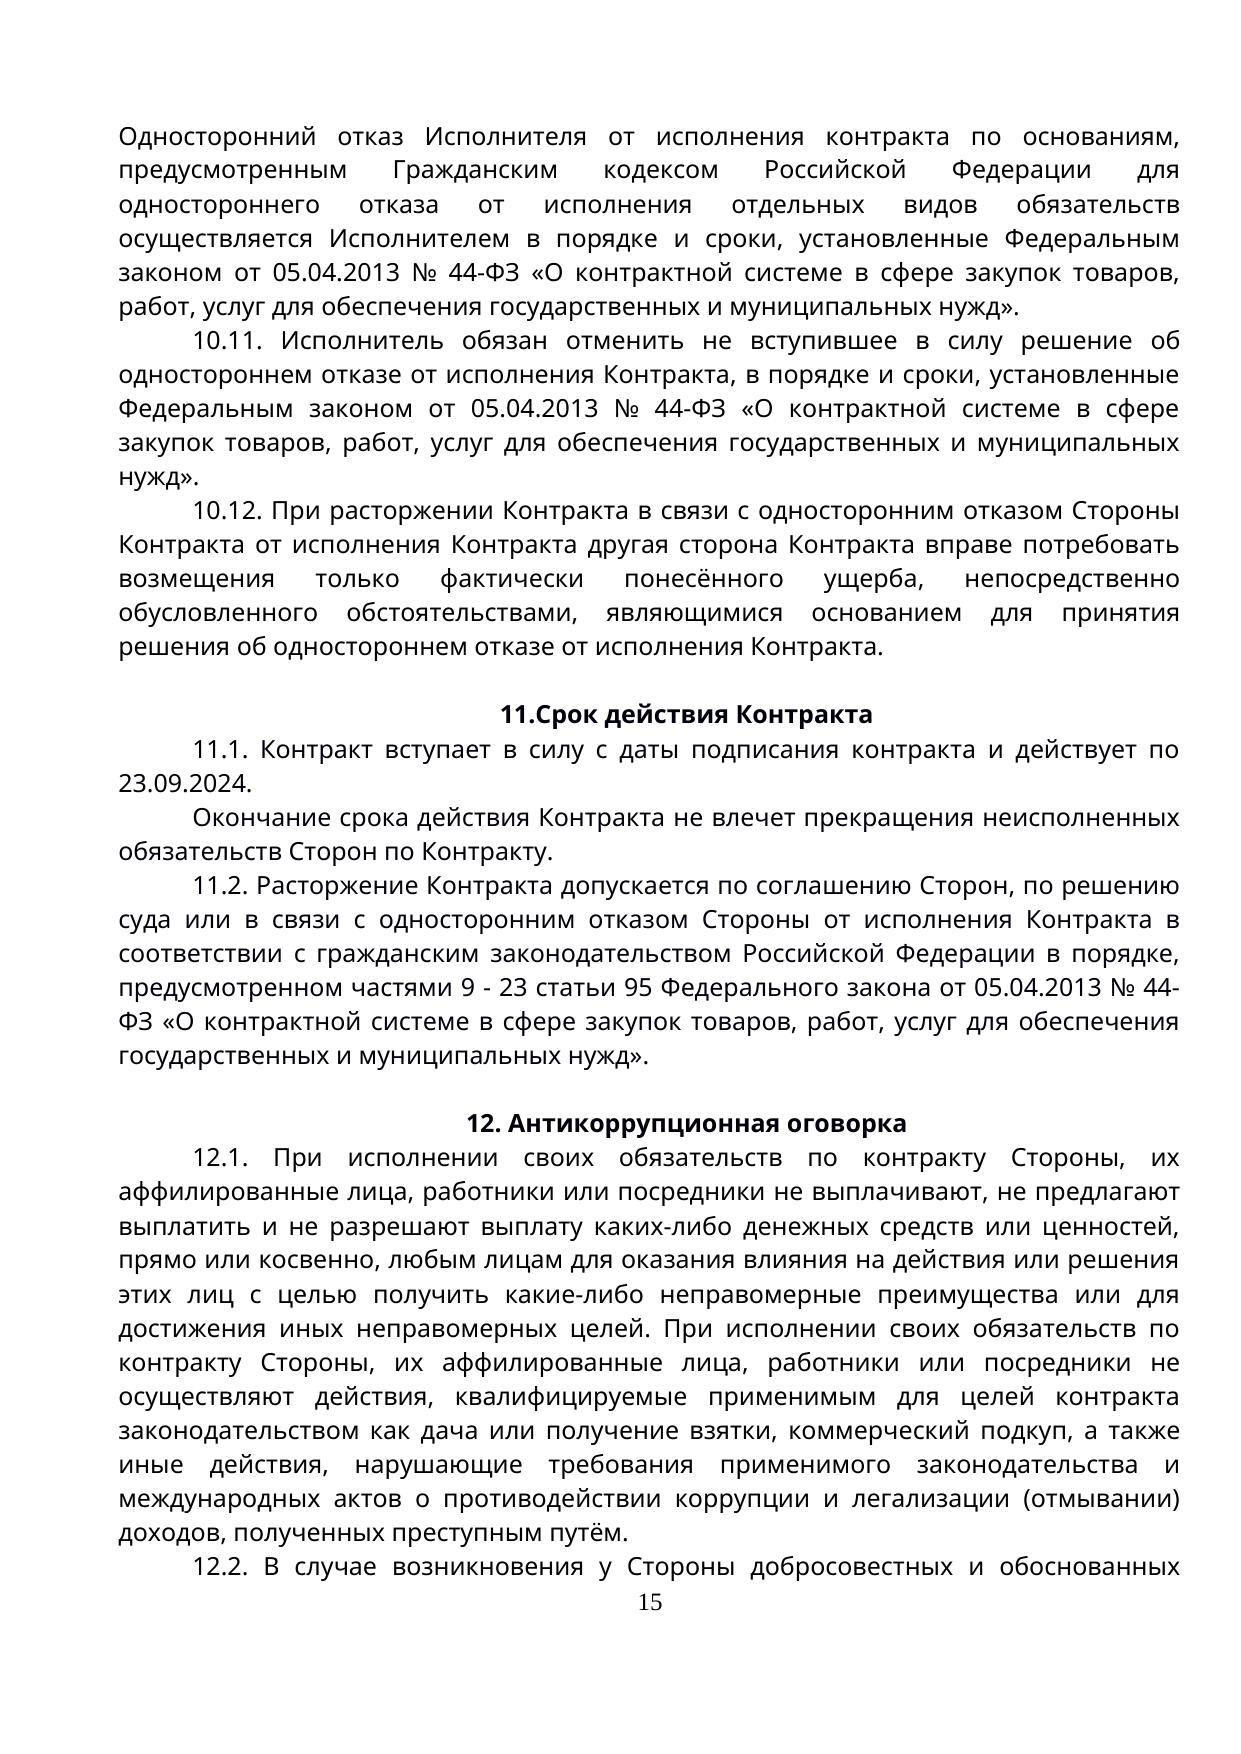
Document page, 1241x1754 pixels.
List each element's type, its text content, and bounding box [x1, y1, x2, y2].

text 12.1. При исполнении своих обязательств по контракту Стороны, их аффилированные лица, работники или посредники не выплачивают, не предлагают выплатить и не разрешают выплату каких-либо денежных средств или ценностей, прямо или косвенно, любым лицам для оказания влияния на действия или решения этих лиц с целью получить какие-либо неправомерные преимущества или для достижения иных неправомерных целей. При исполнении своих обязательств по контракту Стороны, их аффилированные лица, работники или посредники не осуществляют действия, квалифицируемые применимым для целей контракта законодательством как дача или получение взятки, коммерческий подкуп, а также иные действия, нарушающие требования применимого законодательства и международных актов о противодействии коррупции и легализации (отмывании) доходов, полученных преступным путём. [118, 1140, 1181, 1549]
text 12. Антикоррупционная оговорка [118, 1106, 1181, 1140]
text 10.11. Исполнитель обязан отменить не вступившее в силу решение об одностороннем отказе от исполнения Контракта, в порядке и сроки, установленные Федеральным законом от 05.04.2013 № 44-ФЗ «О контрактной системе в сфере закупок товаров, работ, услуг для обеспечения государственных и муниципальных нужд». [118, 322, 1181, 493]
text 11.Срок действия Контракта [118, 697, 1181, 731]
text 11.1. Контракт вступает в силу с даты подписания контракта и действует по 23.09.2024. [118, 731, 1181, 799]
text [118, 118, 1181, 322]
text 10.12. При расторжении Контракта в связи с односторонним отказом Стороны Контракта от исполнения Контракта другая сторона Контракта вправе потребовать возмещения только фактически понесённого ущерба, непосредственно обусловленного обстоятельствами, являющимися основанием для принятия решения об одностороннем отказе от исполнения Контракта. [118, 493, 1181, 663]
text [118, 1549, 1181, 1583]
text Окончание срока действия Контракта не влечет прекращения неисполненных обязательств Сторон по Контракту. [118, 799, 1181, 867]
text 11.2. Расторжение Контракта допускается по соглашению Сторон, по решению суда или в связи с односторонним отказом Стороны от исполнения Контракта в соответствии с гражданским законодательством Российской Федерации в порядке, предусмотренном частями 9 - 23 статьи 95 Федерального закона от 05.04.2013 № 44-ФЗ «О контрактной системе в сфере закупок товаров, работ, услуг для обеспечения государственных и муниципальных нужд». [118, 867, 1181, 1072]
